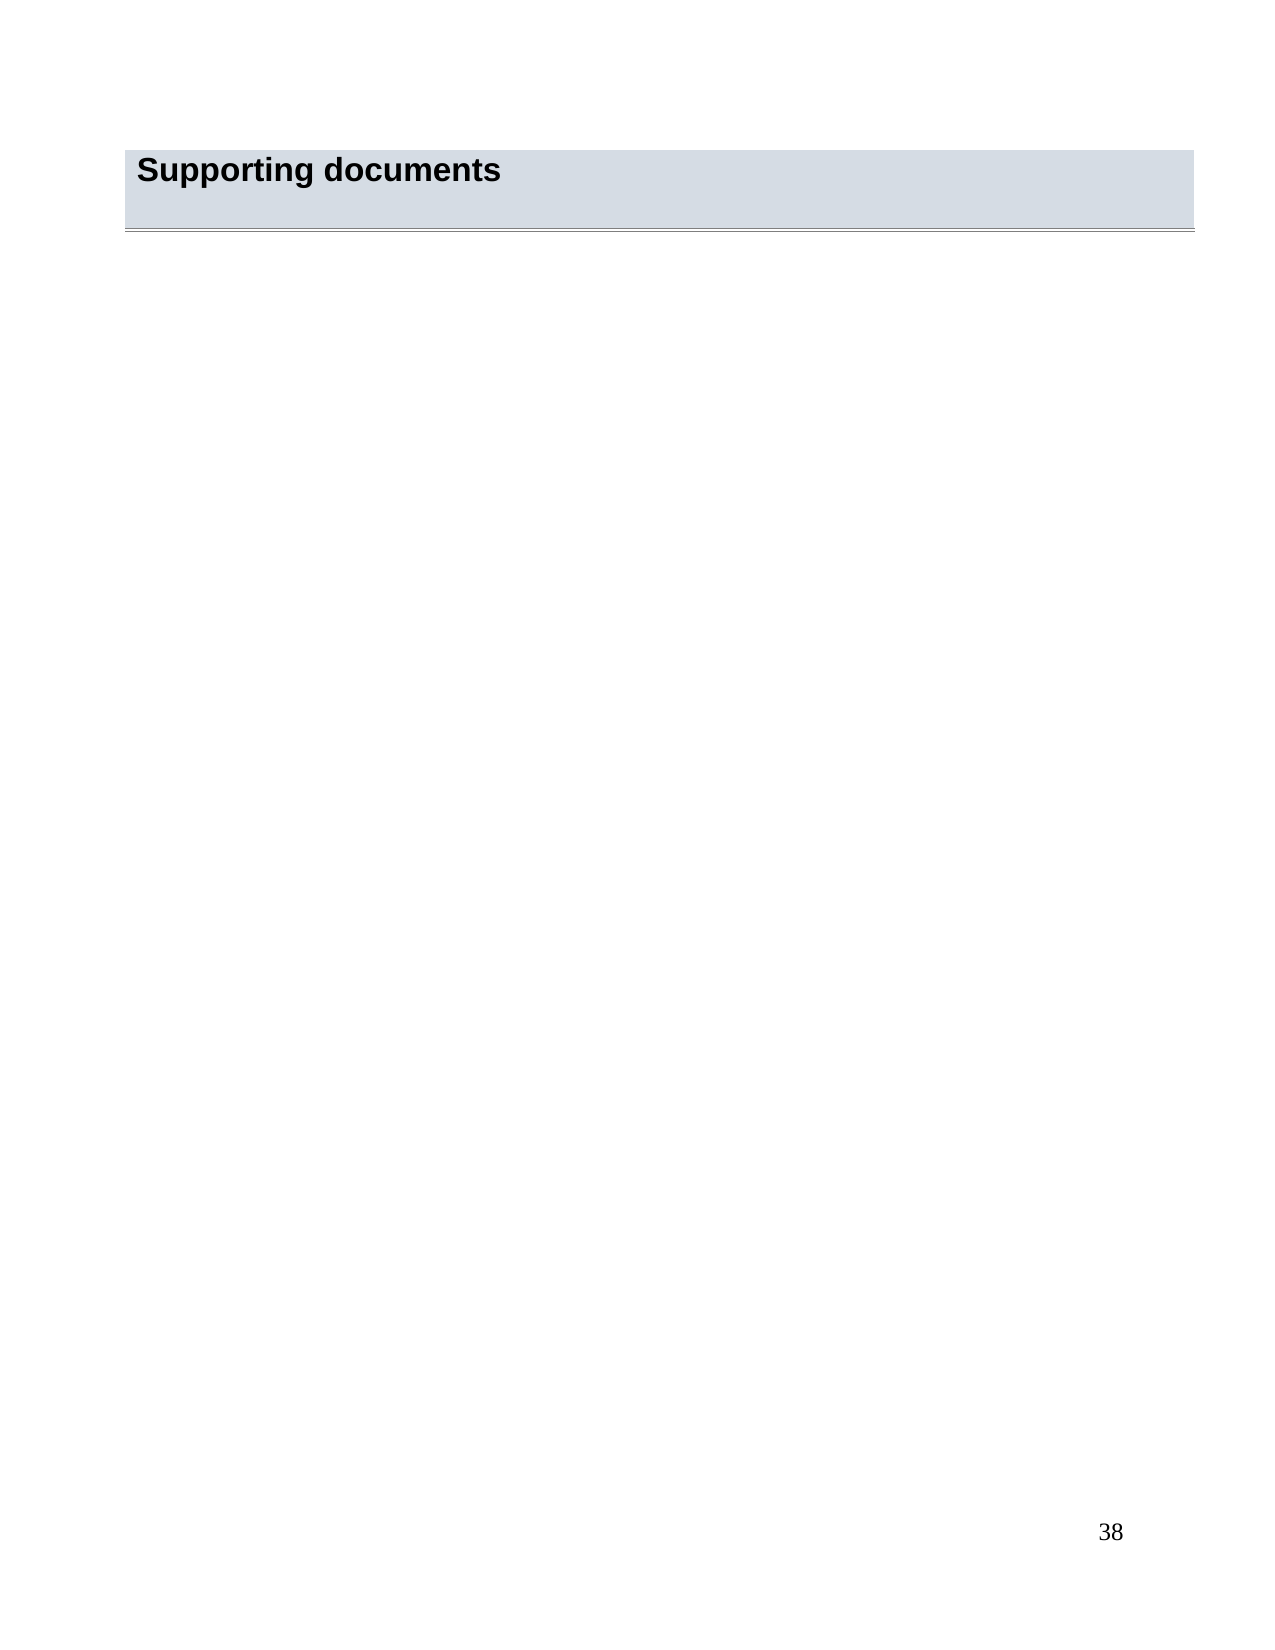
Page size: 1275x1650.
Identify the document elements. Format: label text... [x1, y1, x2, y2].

table_header Supporting documents [125, 150, 1194, 228]
